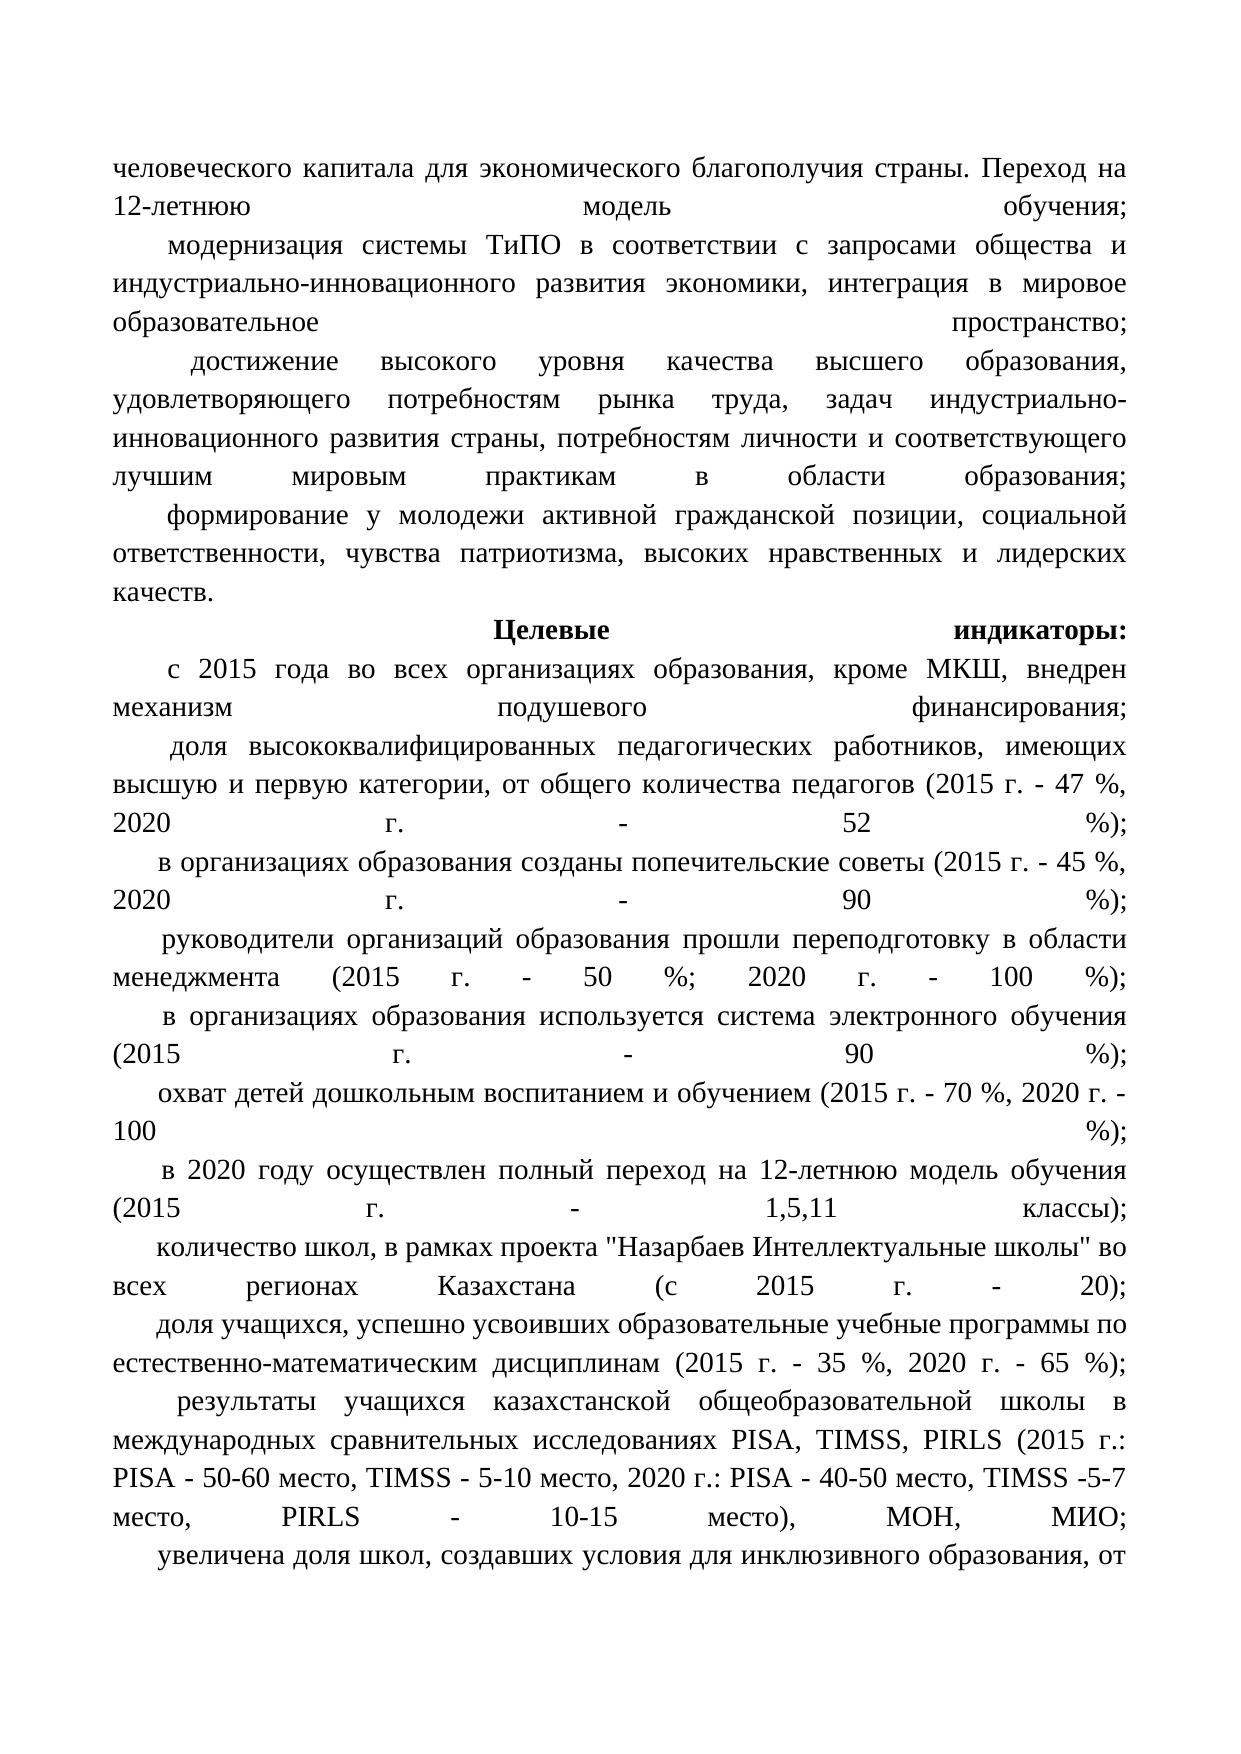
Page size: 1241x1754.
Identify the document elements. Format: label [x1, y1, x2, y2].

text [112, 150, 1128, 1571]
